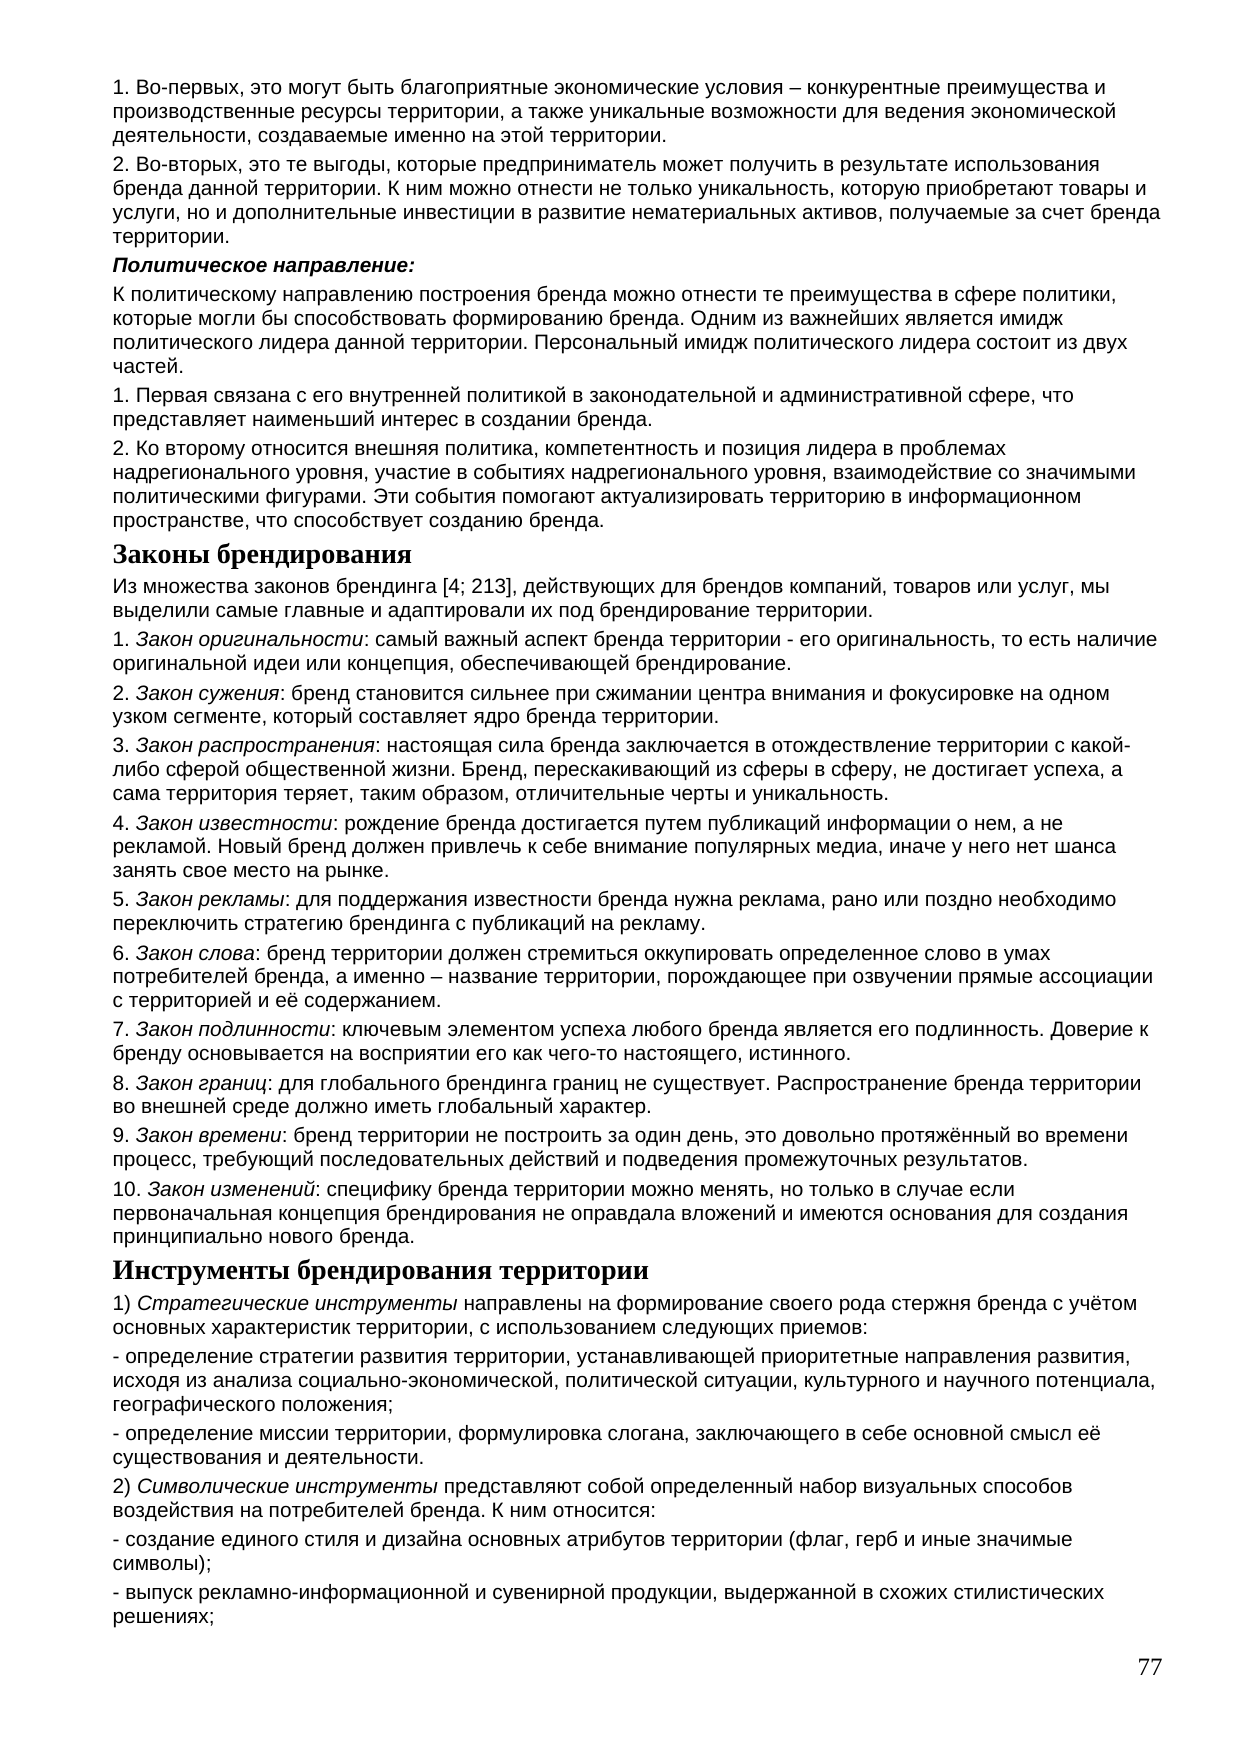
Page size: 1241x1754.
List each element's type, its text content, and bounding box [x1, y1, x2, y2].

text 1. Во-первых, это могут быть благоприятные экономические условия – конкурентные преимущества и производственные ресурсы территории, а также уникальные возможности для ведения экономической деятельности, создаваемые именно на этой территории. [112, 75, 1162, 147]
text 8. Закон границ: для глобального брендинга границ не существует. Распространение бренда территории во внешней среде должно иметь глобальный характер. [112, 1070, 1162, 1118]
text 9. Закон времени: бренд территории не построить за один день, это довольно протяжённый во времени процесс, требующий последовательных действий и подведения промежуточных результатов. [112, 1123, 1162, 1171]
text - определение стратегии развития территории, устанавливающей приоритетные направления развития, исходя из анализа социально-экономической, политической ситуации, культурного и научного потенциала, географического положения; [112, 1344, 1162, 1416]
text К политическому направлению построения бренда можно отнести те преимущества в сфере политики, которые могли бы способствовать формированию бренда. Одним из важнейших является имидж политического лидера данной территории. Персональный имидж политического лидера состоит из двух частей. [112, 282, 1162, 378]
text 10. Закон изменений: специфику бренда территории можно менять, но только в случае если первоначальная концепция брендирования не оправдала вложений и имеются основания для создания принципиально нового бренда. [112, 1176, 1162, 1248]
text Политическое направление: [112, 253, 1162, 277]
text 1) Стратегические инструменты направлены на формирование своего рода стержня бренда с учётом основных характеристик территории, с использованием следующих приемов: [112, 1291, 1162, 1339]
text 2. Во-вторых, это те выгоды, которые предприниматель может получить в результате использования бренда данной территории. К ним можно отнести не только уникальность, которую приобретают товары и услуги, но и дополнительные инвестиции в развитие нематериальных активов, получаемые за счет бренда территории. [112, 152, 1162, 248]
text 3. Закон распространения: настоящая сила бренда заключается в отождествление территории с какой-либо сферой общественной жизни. Бренд, перескакивающий из сферы в сферу, не достигает успеха, а сама территория теряет, таким образом, отличительные черты и уникальность. [112, 733, 1162, 805]
text 1. Первая связана с его внутренней политикой в законодательной и административной сфере, что представляет наименьший интерес в создании бренда. [112, 383, 1162, 431]
text 2) Символические инструменты представляют собой определенный набор визуальных способов воздействия на потребителей бренда. К ним относится: [112, 1474, 1162, 1522]
text Из множества законов брендинга [4; 213], действующих для брендов компаний, товаров или услуг, мы выделили самые главные и адаптировали их под брендирование территории. [112, 574, 1162, 622]
text - определение миссии территории, формулировка слогана, заключающего в себе основной смысл её существования и деятельности. [112, 1421, 1162, 1469]
subtitle Законы брендирования [112, 537, 1162, 569]
text 2. Закон сужения: бренд становится сильнее при сжимании центра внимания и фокусировке на одном узком сегменте, который составляет ядро бренда территории. [112, 680, 1162, 728]
text 5. Закон рекламы: для поддержания известности бренда нужна реклама, рано или поздно необходимо переключить стратегию брендинга с публикаций на рекламу. [112, 887, 1162, 935]
text 6. Закон слова: бренд территории должен стремиться оккупировать определенное слово в умах потребителей бренда, а именно – название территории, порождающее при озвучении прямые ассоциации с территорией и её содержанием. [112, 940, 1162, 1012]
text 2. Ко второму относится внешняя политика, компетентность и позиция лидера в проблемах надрегионального уровня, участие в событиях надрегионального уровня, взаимодействие со значимыми политическими фигурами. Эти события помогают актуализировать территорию в информационном пространстве, что способствует созданию бренда. [112, 436, 1162, 532]
text 1. Закон оригинальности: самый важный аспект бренда территории - его оригинальность, то есть наличие оригинальной идеи или концепция, обеспечивающей брендирование. [112, 627, 1162, 675]
text - выпуск рекламно-информационной и сувенирной продукции, выдержанной в схожих стилистических решениях; [112, 1580, 1162, 1628]
text 7. Закон подлинности: ключевым элементом успеха любого бренда является его подлинность. Доверие к бренду основывается на восприятии его как чего-то настоящего, истинного. [112, 1017, 1162, 1065]
text 4. Закон известности: рождение бренда достигается путем публикаций информации о нем, а не рекламой. Новый бренд должен привлечь к себе внимание популярных медиа, иначе у него нет шанса занять свое место на рынке. [112, 810, 1162, 882]
subtitle Инструменты брендирования территории [112, 1253, 1162, 1286]
text - создание единого стиля и дизайна основных атрибутов территории (флаг, герб и иные значимые символы); [112, 1527, 1162, 1575]
